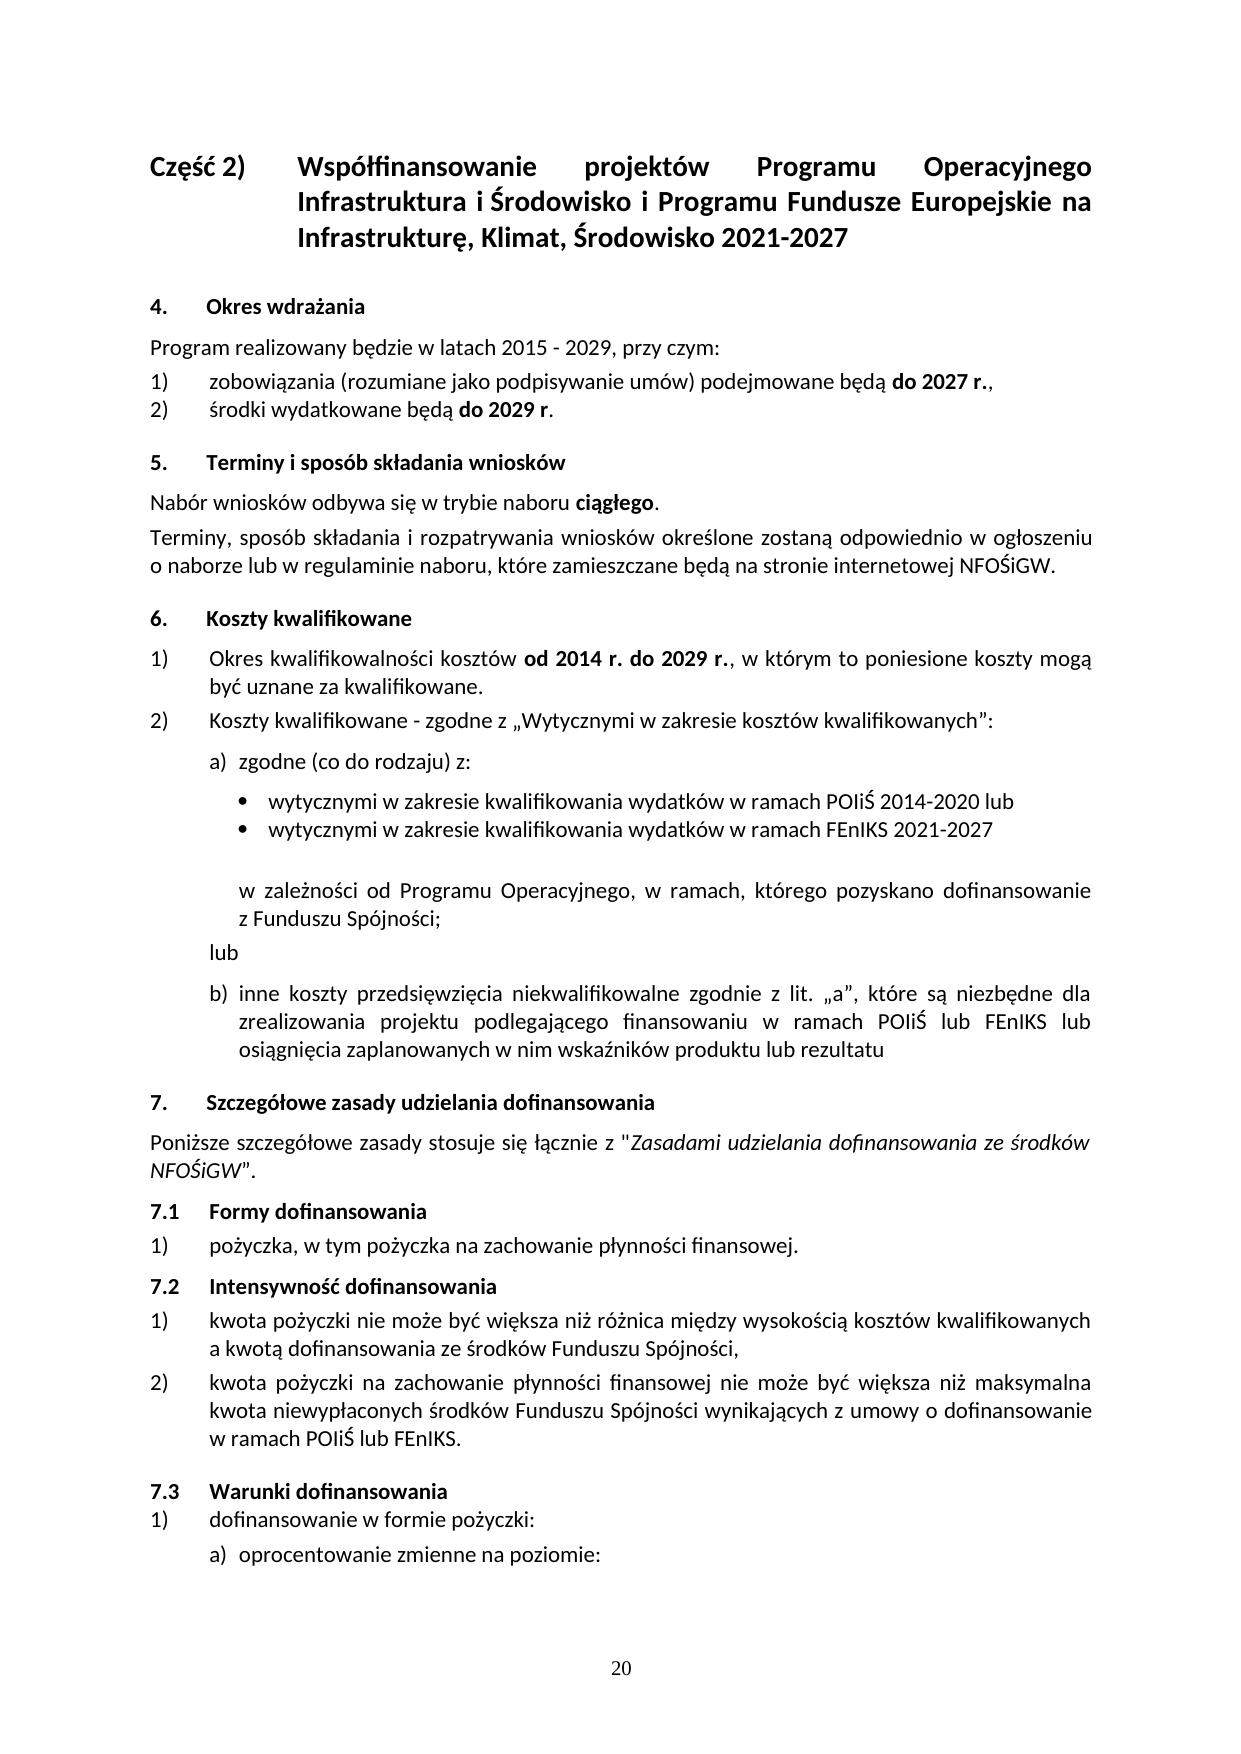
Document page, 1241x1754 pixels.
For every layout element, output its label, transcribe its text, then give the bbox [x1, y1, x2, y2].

text lub [209, 938, 1092, 966]
list Koszty kwalifikowane [150, 604, 1092, 632]
text Terminy, sposób składania i rozpatrywania wniosków określone zostaną odpowiednio w ogłoszeniu o naborze lub w regulaminie naboru, które zamieszczane będą na stronie internetowej NFOŚiGW. [150, 523, 1092, 579]
list Okres kwalifikowalności kosztów od 2014 r. do 2029 r., w którym to poniesione koszty mogą być uznane za kwalifikowane. [150, 644, 1092, 700]
list Terminy i sposób składania wniosków [150, 448, 1092, 476]
list zgodne (co do rodzaju) z: [209, 747, 1092, 775]
list pożyczka, w tym pożyczka na zachowanie płynności finansowej. [150, 1231, 1092, 1259]
list dofinansowanie w formie pożyczki: [150, 1505, 1092, 1533]
list inne koszty przedsięwzięcia niekwalifikowalne zgodnie z lit. „a”, które są niezbędne dla zrealizowania projektu podlegającego finansowaniu w ramach POIiŚ lub FEnIKS lub osiągnięcia zaplanowanych w nim wskaźników produktu lub rezultatu [209, 979, 1092, 1063]
list Intensywność dofinansowania [150, 1272, 1092, 1300]
list oprocentowanie zmienne na poziomie: [209, 1540, 1092, 1568]
text Program realizowany będzie w latach 2015 - 2029, przy czym: [150, 333, 1092, 361]
list Formy dofinansowania [150, 1197, 1092, 1225]
list Warunki dofinansowania [150, 1477, 1092, 1505]
list kwota pożyczki na zachowanie płynności finansowej nie może być większa niż maksymalna kwota niewypłaconych środków Funduszu Spójności wynikających z umowy o dofinansowanie w ramach POIiŚ lub FEnIKS. [150, 1368, 1092, 1452]
list Koszty kwalifikowane - zgodne z „Wytycznymi w zakresie kosztów kwalifikowanych”: [150, 707, 1092, 734]
list środki wydatkowane będą do 2029 r. [150, 395, 1092, 423]
list Okres wdrażania [150, 292, 1092, 320]
list kwota pożyczki nie może być większa niż różnica między wysokością kosztów kwalifikowanych a kwotą dofinansowania ze środków Funduszu Spójności, [150, 1306, 1092, 1362]
text Poniższe szczegółowe zasady stosuje się łącznie z "Zasadami udzielania dofinansowania ze środków NFOŚiGW”. [150, 1128, 1092, 1184]
list zobowiązania (rozumiane jako podpisywanie umów) podejmowane będą do 2027 r., [150, 367, 1092, 395]
list Część 2) Współfinansowanie projektów Programu Operacyjnego Infrastruktura i Środowisko i Programu Fundusze Europejskie na Infrastrukturę, Klimat, Środowisko 2021-2027 [150, 148, 1092, 254]
text w zależności od Programu Operacyjnego, w ramach, którego pozyskano dofinansowanie z Funduszu Spójności; [239, 876, 1092, 932]
list wytycznymi w zakresie kwalifikowania wydatków w ramach FEnIKS 2021-2027 [239, 815, 1092, 843]
list Szczegółowe zasady udzielania dofinansowania [150, 1088, 1092, 1116]
text Nabór wniosków odbywa się w trybie naboru ciągłego. [150, 488, 1092, 516]
list wytycznymi w zakresie kwalifikowania wydatków w ramach POIiŚ 2014-2020 lub [239, 788, 1092, 815]
